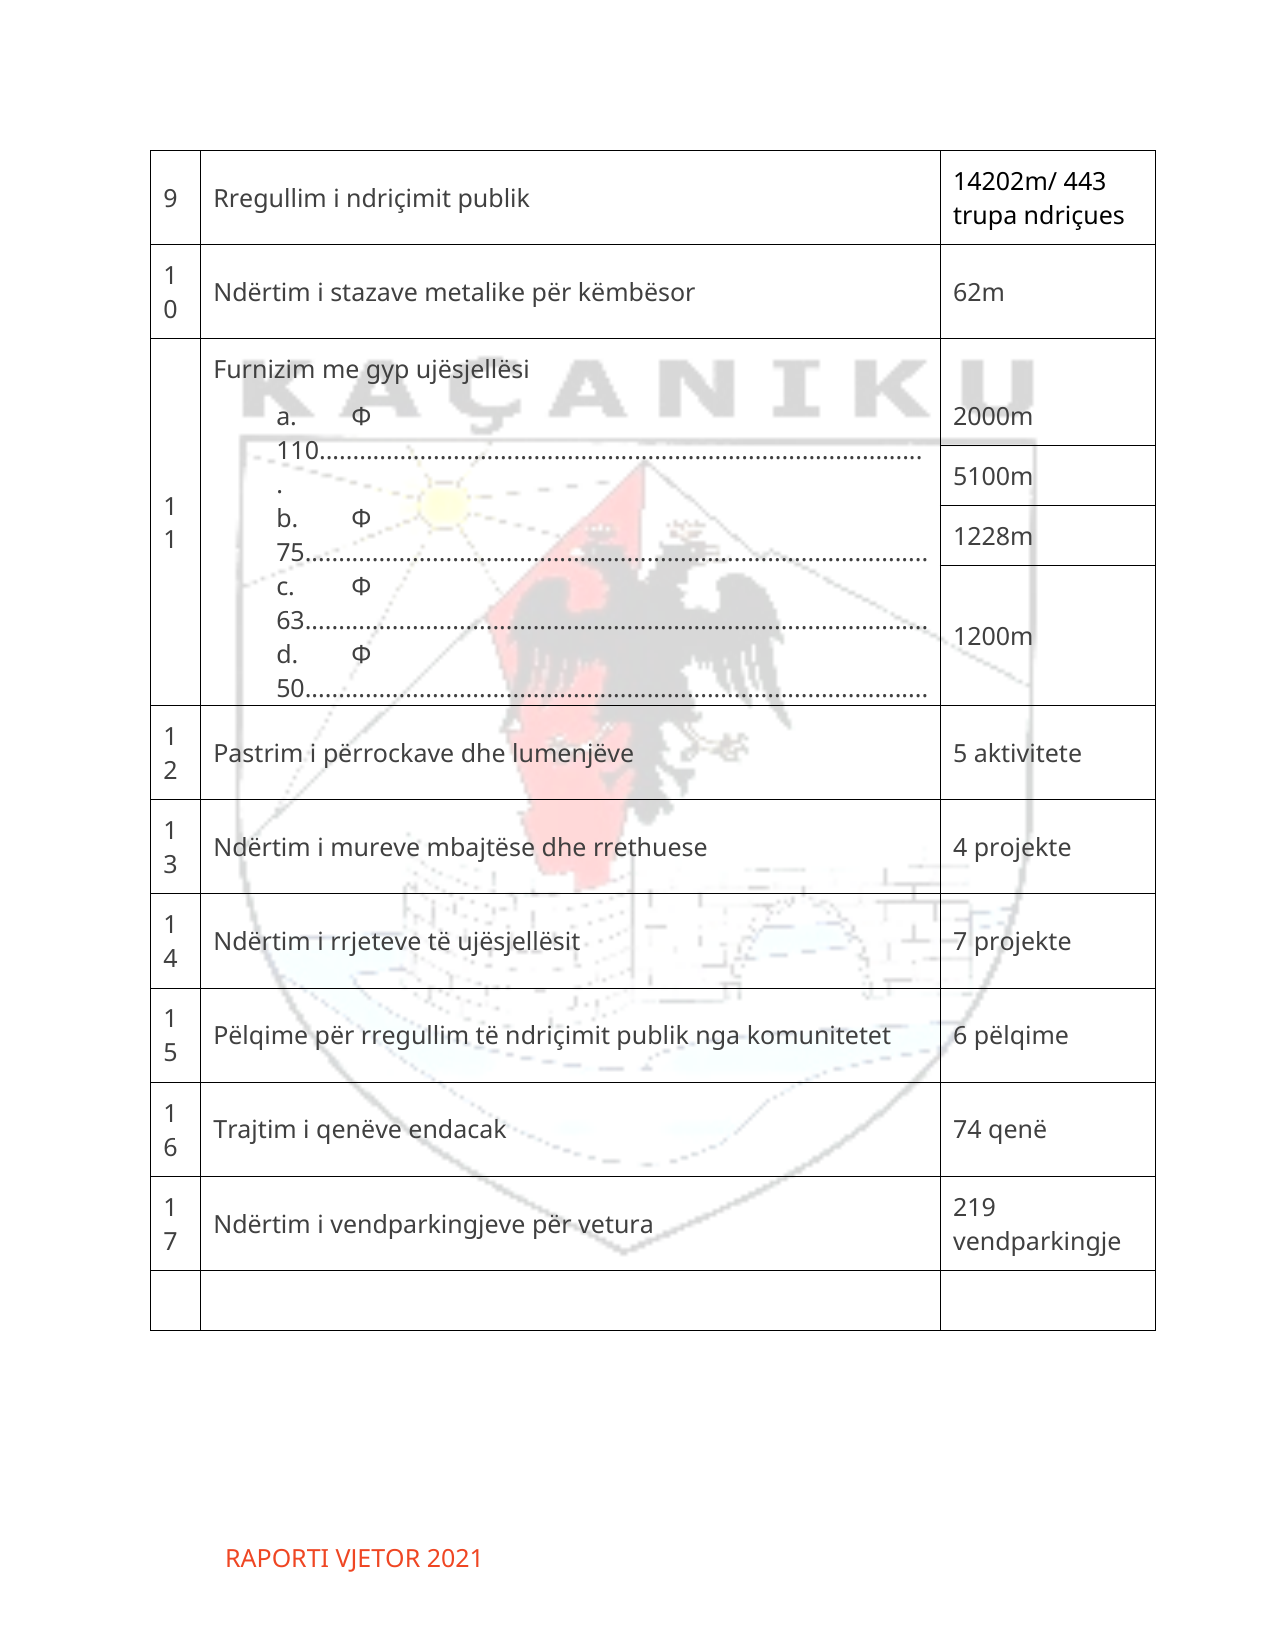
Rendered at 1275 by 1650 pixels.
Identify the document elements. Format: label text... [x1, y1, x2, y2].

table_cell Rregullim i ndriçimit publik [201, 151, 940, 244]
table_cell Pastrim i përrockave dhe lumenjëve [201, 706, 940, 799]
table_cell Ndërtim i stazave metalike për këmbësor [201, 245, 940, 338]
table_cell 10 [151, 245, 200, 338]
table_cell Furnizim me gyp ujësjellësi Φ 110........................................................................................... Φ 75............................................................................................. Φ 63............................................................................................. Φ 50............................................................................................. [201, 339, 940, 705]
table_cell 74 qenë [941, 1083, 1155, 1176]
table_cell 14 [151, 894, 200, 987]
table_cell 11 [151, 339, 200, 705]
table_cell Ndërtim i rrjeteve të ujësjellësit [201, 894, 940, 987]
table_cell Trajtim i qenëve endacak [201, 1083, 940, 1176]
table_cell 13 [151, 800, 200, 893]
table_cell Ndërtim i vendparkingjeve për vetura [201, 1177, 940, 1270]
table_cell Pëlqime për rregullim të ndriçimit publik nga komunitetet [201, 989, 940, 1082]
table_cell 1200m [941, 566, 1155, 705]
table_cell Ndërtim i mureve mbajtëse dhe rrethuese [201, 800, 940, 893]
table_cell 1228m [941, 506, 1155, 565]
table_cell [201, 1271, 940, 1330]
table_cell 17 [151, 1177, 200, 1270]
table_cell [941, 1271, 1155, 1330]
table_cell 219 vendparkingje [941, 1177, 1155, 1270]
table_cell [151, 1271, 200, 1330]
table_cell 14202m/ 443 trupa ndriçues [941, 151, 1155, 244]
table_cell 7 projekte [941, 894, 1155, 987]
table_cell 62m [941, 245, 1155, 338]
table_cell 5 aktivitete [941, 706, 1155, 799]
table_cell 9 [151, 151, 200, 244]
table_cell 16 [151, 1083, 200, 1176]
table_cell 15 [151, 989, 200, 1082]
table_cell 12 [151, 706, 200, 799]
table_cell 6 pëlqime [941, 989, 1155, 1082]
table_cell 5100m [941, 446, 1155, 505]
table_cell 4 projekte [941, 800, 1155, 893]
table_cell 2000m [941, 339, 1155, 445]
